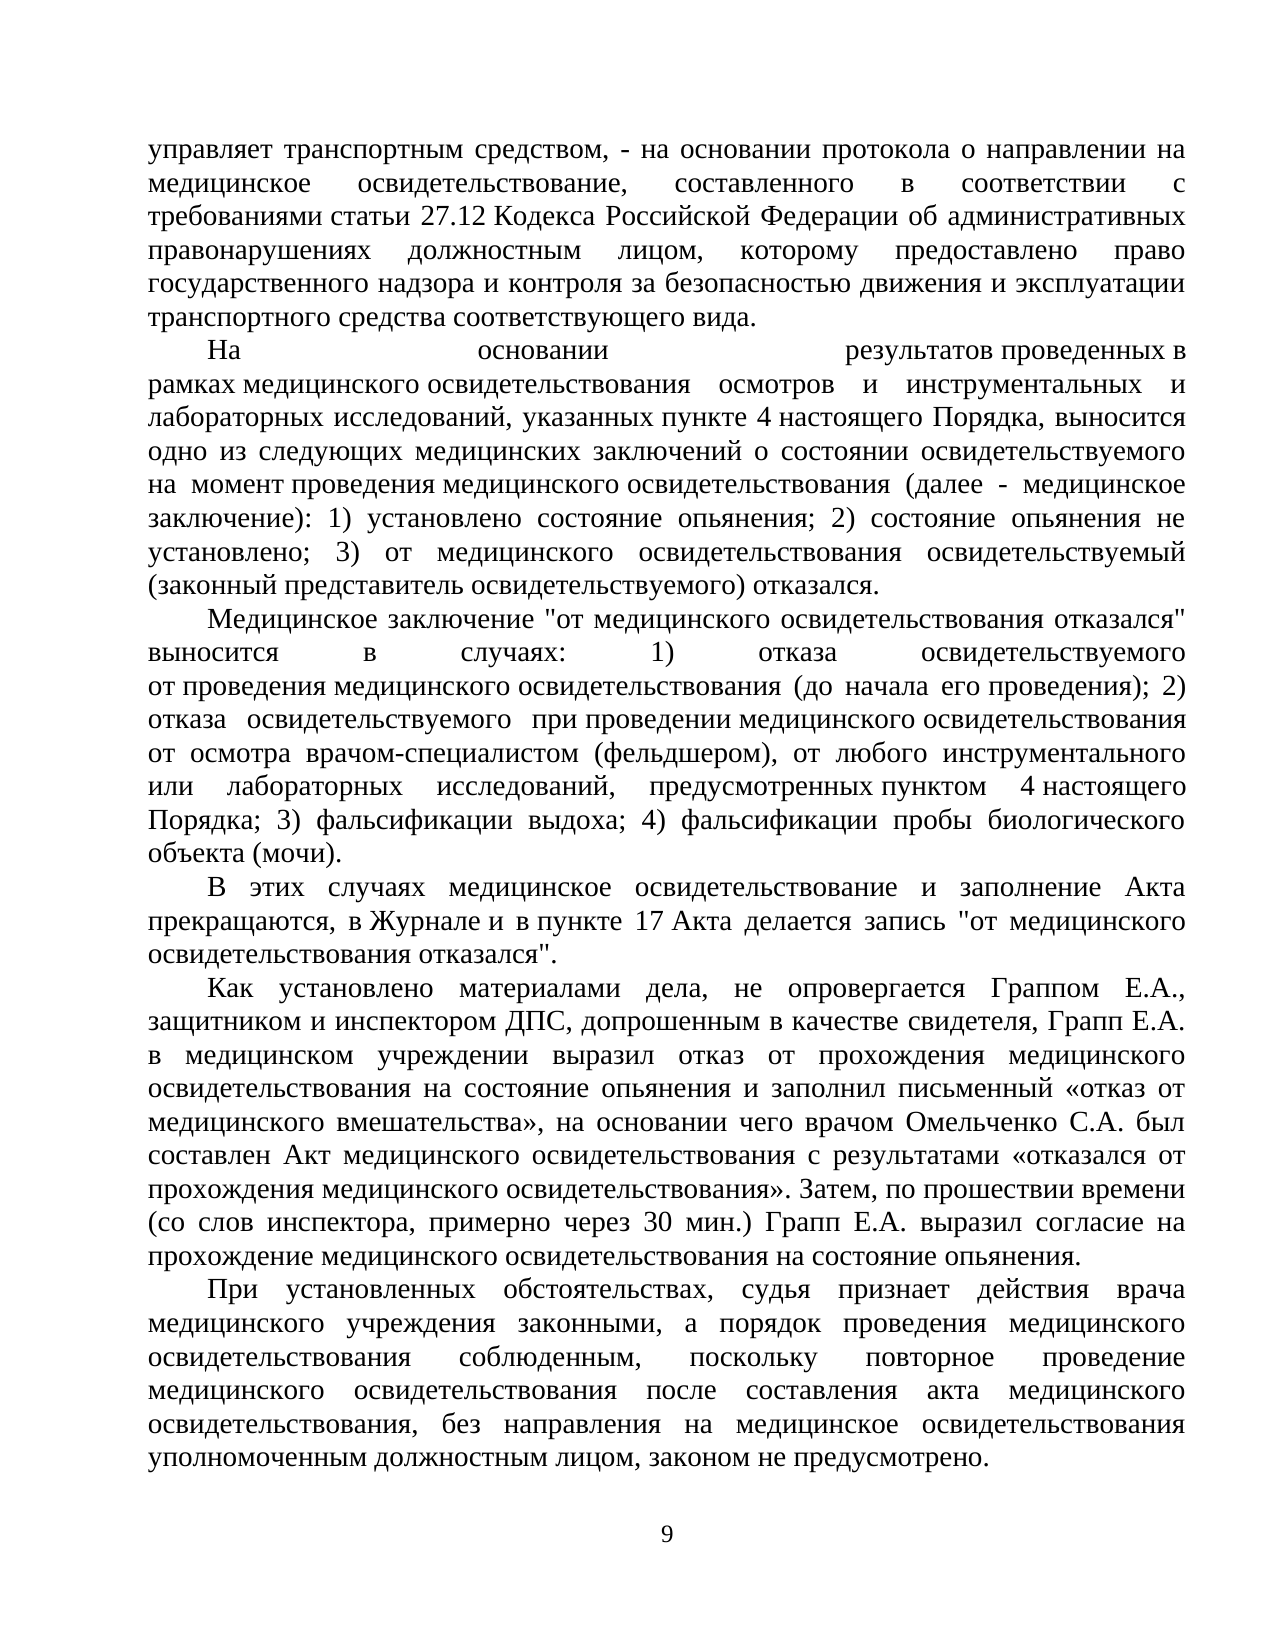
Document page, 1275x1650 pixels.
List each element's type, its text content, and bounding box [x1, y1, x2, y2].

text В этих случаях медицинское освидетельствование и заполнение Акта прекращаются, в Журнале и в пункте 17 Акта делается запись "от медицинского освидетельствования отказался". [148, 869, 1186, 970]
text Как установлено материалами дела, не опровергается Граппом Е.А., защитником и инспектором ДПС, допрошенным в качестве свидетеля, Грапп Е.А. в медицинском учреждении выразил отказ от прохождения медицинского освидетельствования на состояние опьянения и заполнил письменный «отказ от медицинского вмешательства», на основании чего врачом Омельченко С.А. был составлен Акт медицинского освидетельствования с результатами «отказался от прохождения медицинского освидетельствования». Затем, по прошествии времени (со слов инспектора, примерно через 30 мин.) Грапп Е.А. выразил согласие на прохождение медицинского освидетельствования на состояние опьянения. [148, 970, 1186, 1272]
text Медицинское заключение "от медицинского освидетельствования отказался" выносится в случаях: 1) отказа освидетельствуемого от проведения медицинского освидетельствования (до начала его проведения); 2) отказа освидетельствуемого при проведении медицинского освидетельствования от осмотра врачом-специалистом (фельдшером), от любого инструментального или лабораторных исследований, предусмотренных пунктом 4 настоящего Порядка; 3) фальсификации выдоха; 4) фальсификации пробы биологического объекта (мочи). [148, 601, 1186, 869]
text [148, 131, 1186, 332]
text При установленных обстоятельствах, судья признает действия врача медицинского учреждения законными, а порядок проведения медицинского освидетельствования соблюденным, поскольку повторное проведение медицинского освидетельствования после составления акта медицинского освидетельствования, без направления на медицинское освидетельствования уполномоченным должностным лицом, законом не предусмотрено. [148, 1272, 1186, 1473]
text На основании результатов проведенных в рамках медицинского освидетельствования осмотров и инструментальных и лабораторных исследований, указанных пункте 4 настоящего Порядка, выносится одно из следующих медицинских заключений о состоянии освидетельствуемого на момент проведения медицинского освидетельствования (далее - медицинское заключение): 1) установлено состояние опьянения; 2) состояние опьянения не установлено; 3) от медицинского освидетельствования освидетельствуемый (законный представитель освидетельствуемого) отказался. [148, 332, 1186, 601]
